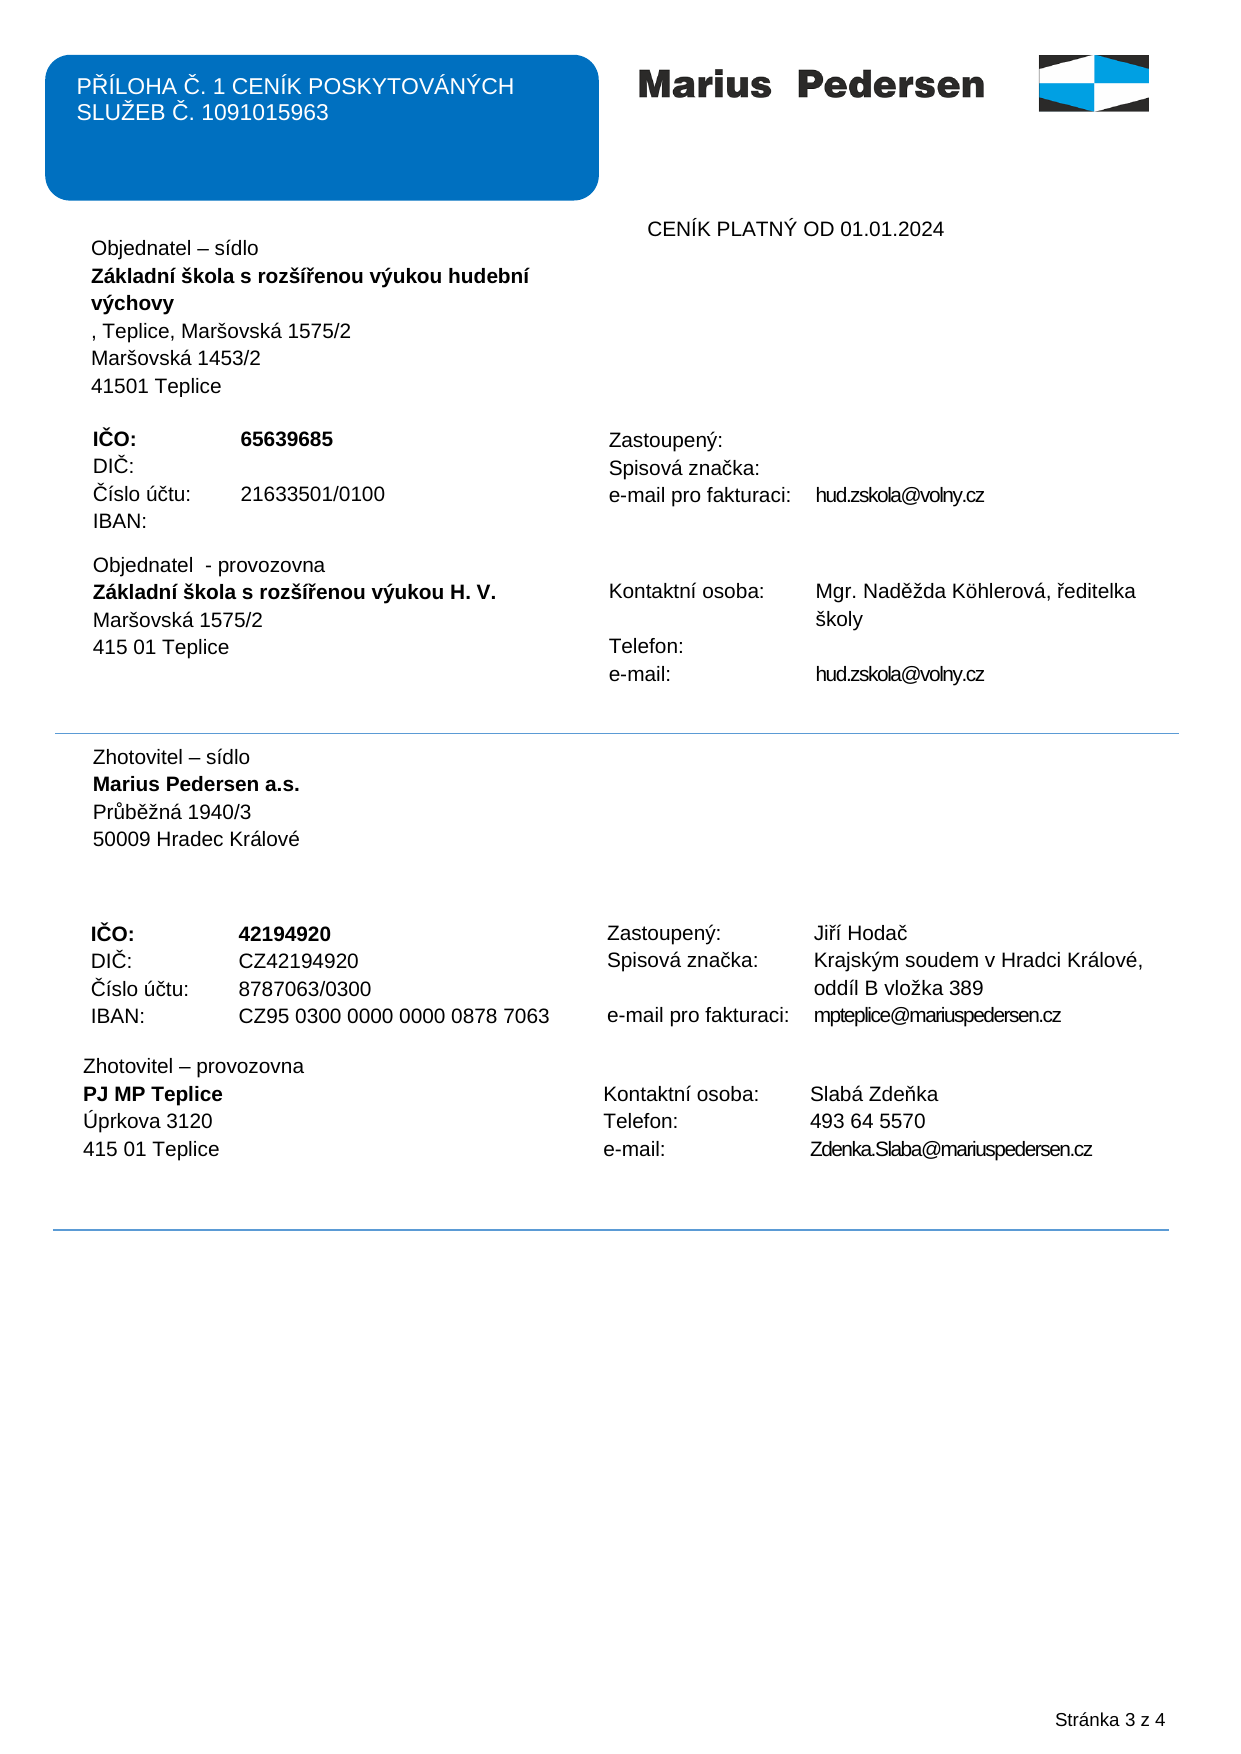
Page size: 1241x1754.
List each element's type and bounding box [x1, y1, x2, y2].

picture [637, 55, 1094, 112]
picture [1095, 84, 1149, 112]
picture [1103, 55, 1149, 68]
